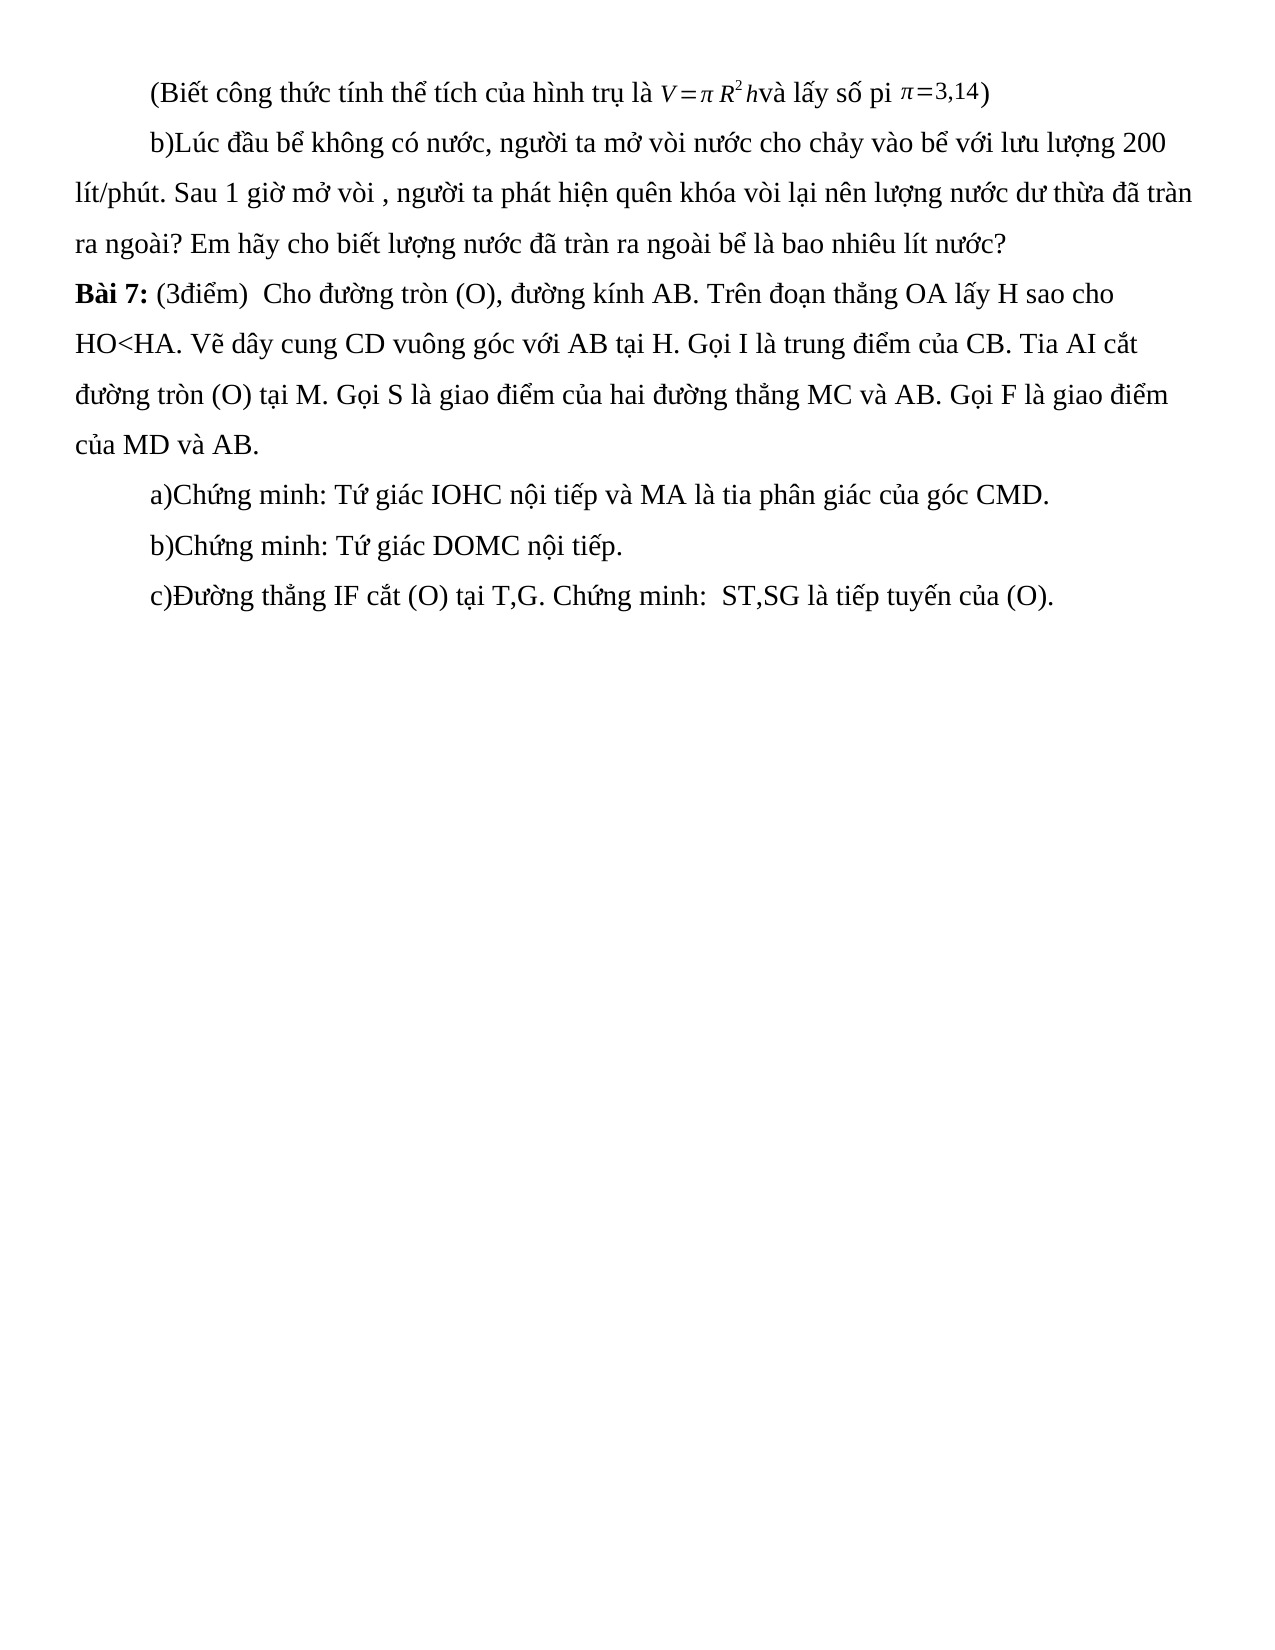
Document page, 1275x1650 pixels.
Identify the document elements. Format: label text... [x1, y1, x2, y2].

text c)Đường thẳng IF cắt (O) tại T,G. Chứng minh: ST,SG là tiếp tuyến của (O). [150, 578, 1200, 612]
text b)Chứng minh: Tứ giác DOMC nội tiếp. [150, 528, 1200, 561]
text Bài 7: (3điểm) Cho đường tròn (O), đường kính AB. Trên đoạn thẳng OA lấy H sao cho HO<HA. Vẽ dây cung CD vuông góc với AB tại H. Gọi I là trung điểm của CB. Tia AI cắt đường tròn (O) tại M. Gọi S là giao điểm của hai đường thẳng MC và AB. Gọi F là giao điểm của MD và AB. [75, 276, 1200, 461]
text (Biết công thức tính thể tích của hình trụ là và lấy số pi ) [75, 75, 1200, 108]
text b)Lúc đầu bể không có nước, người ta mở vòi nước cho chảy vào bể với lưu lượng 200 lít/phút. Sau 1 giờ mở vòi , người ta phát hiện quên khóa vòi lại nên lượng nước dư thừa đã tràn ra ngoài? Em hãy cho biết lượng nước đã tràn ra ngoài bể là bao nhiêu lít nước? [75, 125, 1200, 259]
text a)Chứng minh: Tứ giác IOHC nội tiếp và MA là tia phân giác của góc CMD. [75, 477, 1200, 511]
